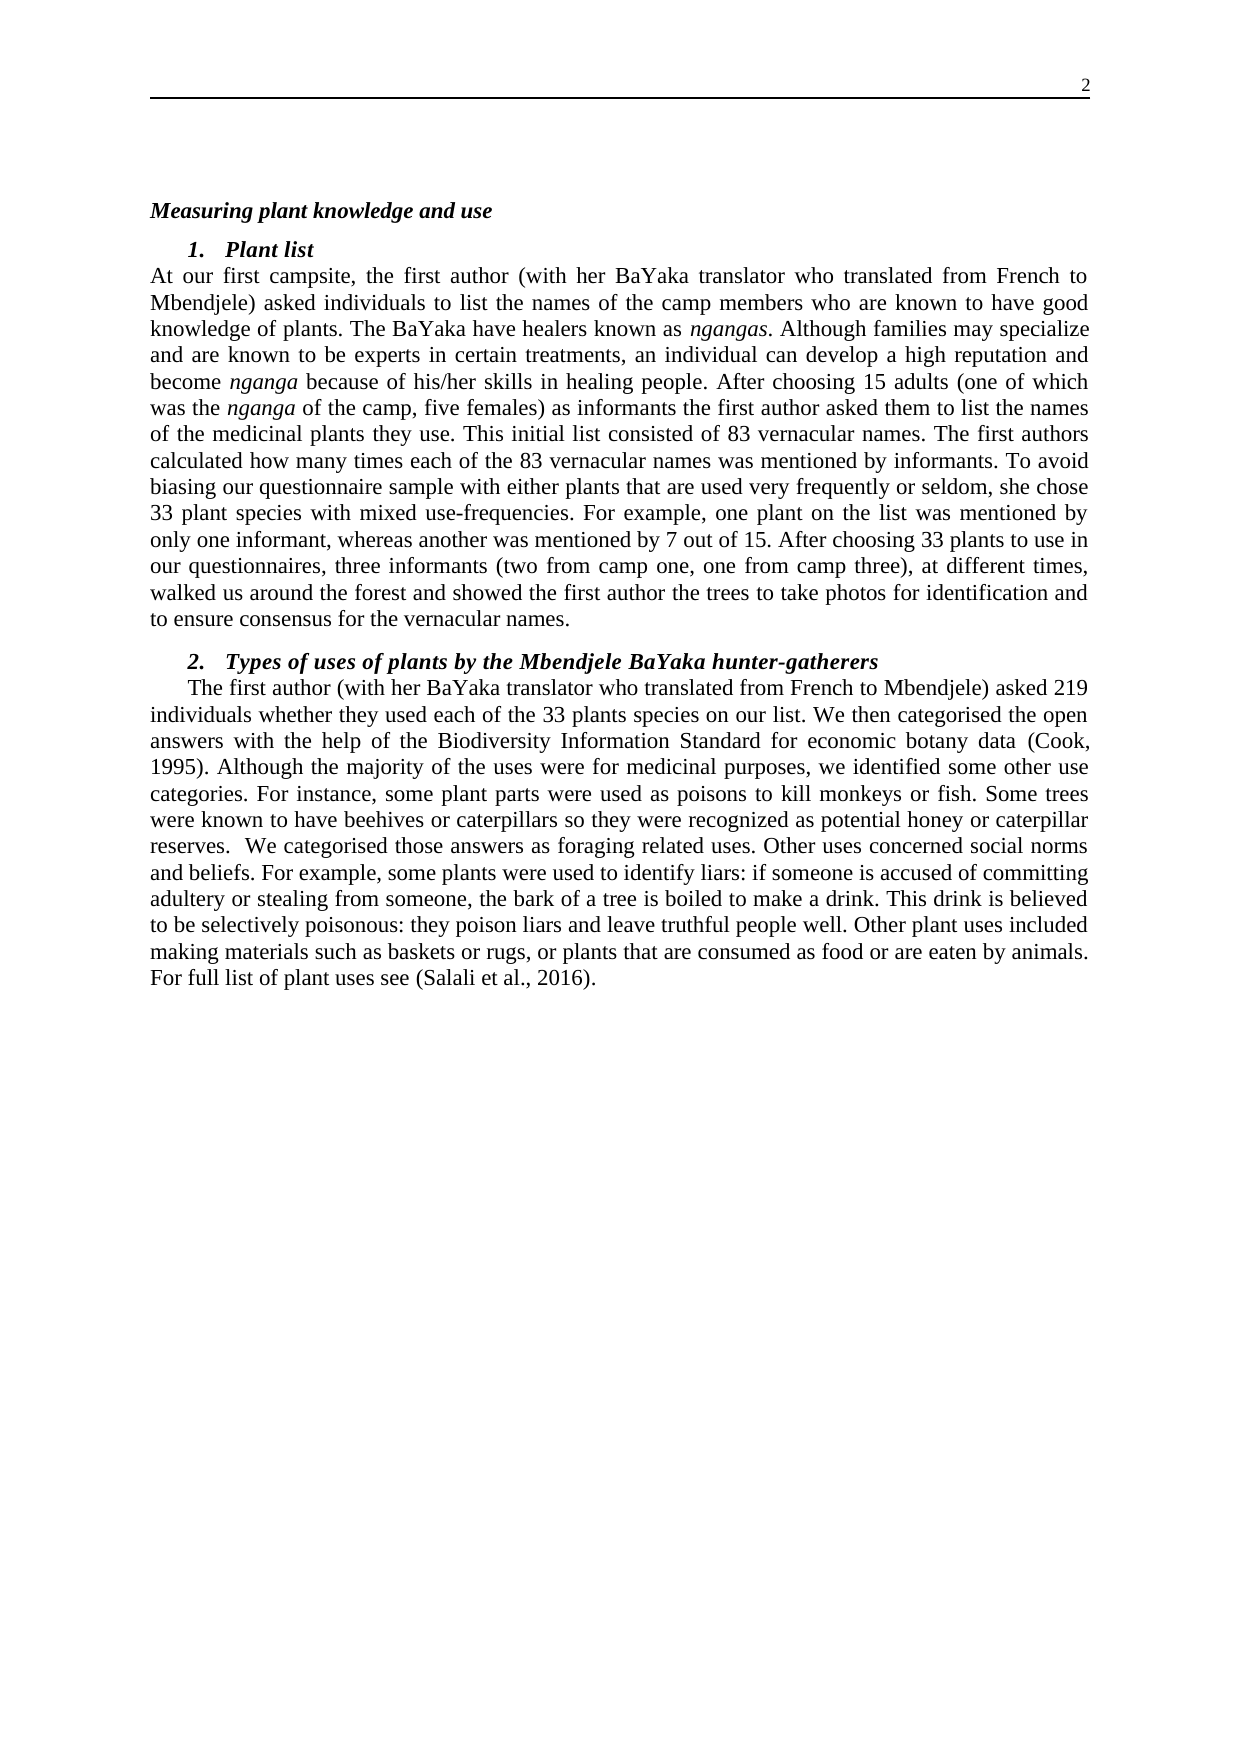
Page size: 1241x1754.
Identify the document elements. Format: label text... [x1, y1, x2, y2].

text The first author (with her BaYaka translator who translated from French to Mbendjele) asked 219 individuals whether they used each of the 33 plants species on our list. We then categorised the open answers with the help of the Biodiversity Information Standard for economic botany data (Cook, 1995). Although the majority of the uses were for medicinal purposes, we identified some other use categories. For instance, some plant parts were used as poisons to kill monkeys or fish. Some trees were known to have beehives or caterpillars so they were recognized as potential honey or caterpillar reserves. We categorised those answers as foraging related uses. Other uses concerned social norms and beliefs. For example, some plants were used to identify liars: if someone is accused of committing adultery or stealing from someone, the bark of a tree is boiled to make a drink. This drink is believed to be selectively poisonous: they poison liars and leave truthful people well. Other plant uses included making materials such as baskets or rugs, or plants that are consumed as food or are eaten by animals. For full list of plant uses see (Salali et al., 2016). [150, 674, 1090, 991]
subtitle Types of uses of plants by the Mbendjele BaYaka hunter-gatherers [187, 648, 1090, 674]
subtitle Plant list [187, 236, 1090, 262]
subtitle Measuring plant knowledge and use [150, 197, 1090, 223]
text At our first campsite, the first author (with her BaYaka translator who translated from French to Mbendjele) asked individuals to list the names of the camp members who are known to have good knowledge of plants. The BaYaka have healers known as ngangas. Although families may specialize and are known to be experts in certain treatments, an individual can develop a high reputation and become nganga because of his/her skills in healing people. After choosing 15 adults (one of which was the nganga of the camp, five females) as informants the first author asked them to list the names of the medicinal plants they use. This initial list consisted of 83 vernacular names. The first authors calculated how many times each of the 83 vernacular names was mentioned by informants. To avoid biasing our questionnaire sample with either plants that are used very frequently or seldom, she chose 33 plant species with mixed use-frequencies. For example, one plant on the list was mentioned by only one informant, whereas another was mentioned by 7 out of 15. After choosing 33 plants to use in our questionnaires, three informants (two from camp one, one from camp three), at different times, walked us around the forest and showed the first author the trees to take photos for identification and to ensure consensus for the vernacular names. [150, 262, 1090, 631]
